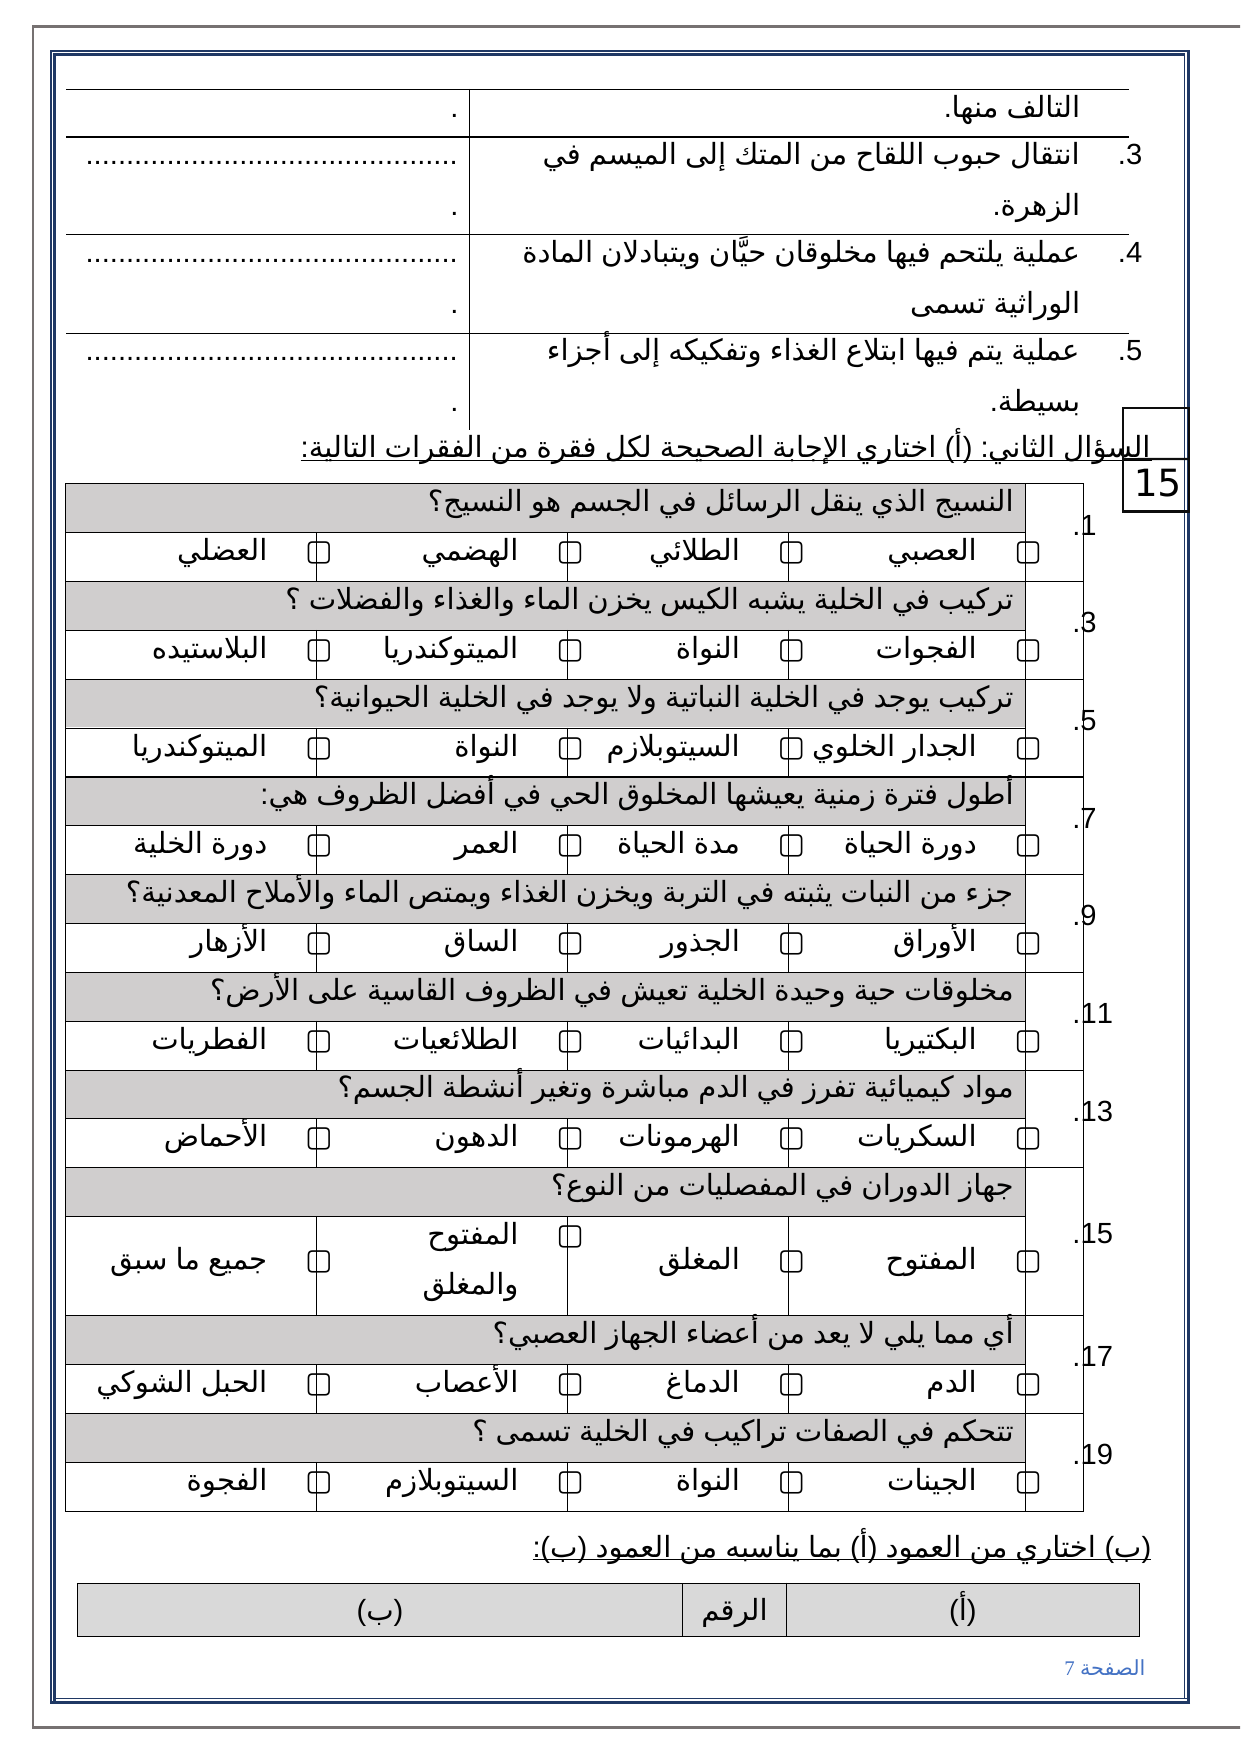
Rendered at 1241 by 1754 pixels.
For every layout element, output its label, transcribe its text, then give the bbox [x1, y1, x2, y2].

table_cell الدم [789, 1365, 1025, 1413]
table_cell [66, 235, 469, 332]
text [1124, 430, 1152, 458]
table_cell الجدار الخلوي [789, 729, 1025, 776]
table_header الرقم [683, 1584, 786, 1636]
table_cell [1026, 680, 1083, 776]
table_header (ب) [78, 1584, 682, 1636]
table_cell النواة [568, 631, 788, 679]
table_cell البلاستيده [66, 631, 316, 679]
table_cell النواة [317, 729, 567, 776]
table_cell السيتوبلازم [317, 1463, 567, 1511]
table_cell ............................................... [66, 334, 469, 430]
table_cell [1026, 778, 1083, 874]
table_cell تركيب في الخلية يشبه الكيس يخزن الماء والغذاء والفضلات ؟ [66, 582, 1025, 630]
table_cell الدهون [317, 1119, 567, 1167]
table_cell [1026, 875, 1083, 972]
table_cell مواد كيميائية تفرز في الدم مباشرة وتغير أنشطة الجسم؟ [66, 1071, 1025, 1118]
table_cell الدماغ [568, 1365, 788, 1413]
table_cell مدة الحياة [568, 826, 788, 874]
text (ب) اختاري من العمود (أ) بما يناسبه من العمود (ب): [89, 1529, 1152, 1563]
text السؤال الثاني: (أ) اختاري الإجابة الصحيحة لكل فقرة من الفقرات التالية: [89, 430, 1122, 464]
table_cell عملية يتم فيها ابتلاع الغذاء وتفكيكه إلى أجزاء بسيطة. [470, 334, 1129, 430]
table_cell الفجوات [789, 631, 1025, 679]
table_header (أ) [787, 1584, 1139, 1636]
table_cell العصبي [789, 533, 1025, 581]
table_cell جميع ما سبق [66, 1217, 316, 1315]
table_cell [1026, 973, 1083, 1069]
table_cell الفطريات [66, 1022, 316, 1069]
table_cell انتقال حبوب اللقاح من المتك إلى الميسم في الزهرة. [470, 138, 1129, 234]
table_cell [1026, 1168, 1083, 1315]
table_cell [1026, 1316, 1083, 1413]
table_cell مخلوقات حية وحيدة الخلية تعيش في الظروف القاسية على الأرض؟ [66, 973, 1025, 1021]
table_cell أطول فترة زمنية يعيشها المخلوق الحي في أفضل الظروف هي: [66, 778, 1025, 825]
table_cell تركيب يوجد في الخلية النباتية ولا يوجد في الخلية الحيوانية؟ [66, 680, 1025, 727]
table_cell البدائيات [568, 1022, 788, 1069]
table_cell [1026, 1071, 1083, 1167]
table_cell السكريات [789, 1119, 1025, 1167]
table_cell الميتوكندريا [317, 631, 567, 679]
table_header النسيج الذي ينقل الرسائل في الجسم هو النسيج؟ [66, 484, 1025, 532]
table_cell الجينات [789, 1463, 1025, 1511]
table_cell الهضمي [317, 533, 567, 581]
table_cell النواة [568, 1463, 788, 1511]
table_cell [1026, 582, 1083, 679]
table_cell المفتوح [789, 1217, 1025, 1315]
table_cell الحبل الشوكي [66, 1365, 316, 1413]
table_cell الطلائعيات [317, 1022, 567, 1069]
table_cell الهرمونات [568, 1119, 788, 1167]
table_cell عملية يلتحم فيها مخلوقان حيَّان ويتبادلان المادة الوراثية تسمى [470, 235, 1129, 332]
table_cell الطلائي [568, 533, 788, 581]
table_cell الأحماض [66, 1119, 316, 1167]
table_cell الأزهار [66, 924, 316, 972]
table_cell المفتوح والمغلق [317, 1217, 567, 1315]
table_cell الميتوكندريا [66, 729, 316, 776]
table_cell العضلي [66, 533, 316, 581]
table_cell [470, 90, 1129, 136]
table_cell دورة الخلية [66, 826, 316, 874]
table_cell جهاز الدوران في المفصليات من النوع؟ [66, 1168, 1025, 1216]
table_cell تتحكم في الصفات تراكيب في الخلية تسمى ؟ [66, 1414, 1025, 1462]
table_cell الأوراق [789, 924, 1025, 972]
table_cell البكتيريا [789, 1022, 1025, 1069]
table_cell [66, 90, 469, 136]
table_cell الساق [317, 924, 567, 972]
table_cell الفجوة [66, 1463, 316, 1511]
table_cell دورة الحياة [789, 826, 1025, 874]
table_cell المغلق [568, 1217, 788, 1315]
table_cell جزء من النبات يثبته في التربة ويخزن الغذاء ويمتص الماء والأملاح المعدنية؟ [66, 875, 1025, 923]
table_cell الأعصاب [317, 1365, 567, 1413]
table_header [1026, 484, 1083, 581]
table_cell السيتوبلازم [568, 729, 788, 776]
table_cell الجذور [568, 924, 788, 972]
table_cell [1026, 1414, 1083, 1511]
table_cell أي مما يلي لا يعد من أعضاء الجهاز العصبي؟ [66, 1316, 1025, 1364]
table_cell العمر [317, 826, 567, 874]
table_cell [66, 138, 469, 234]
